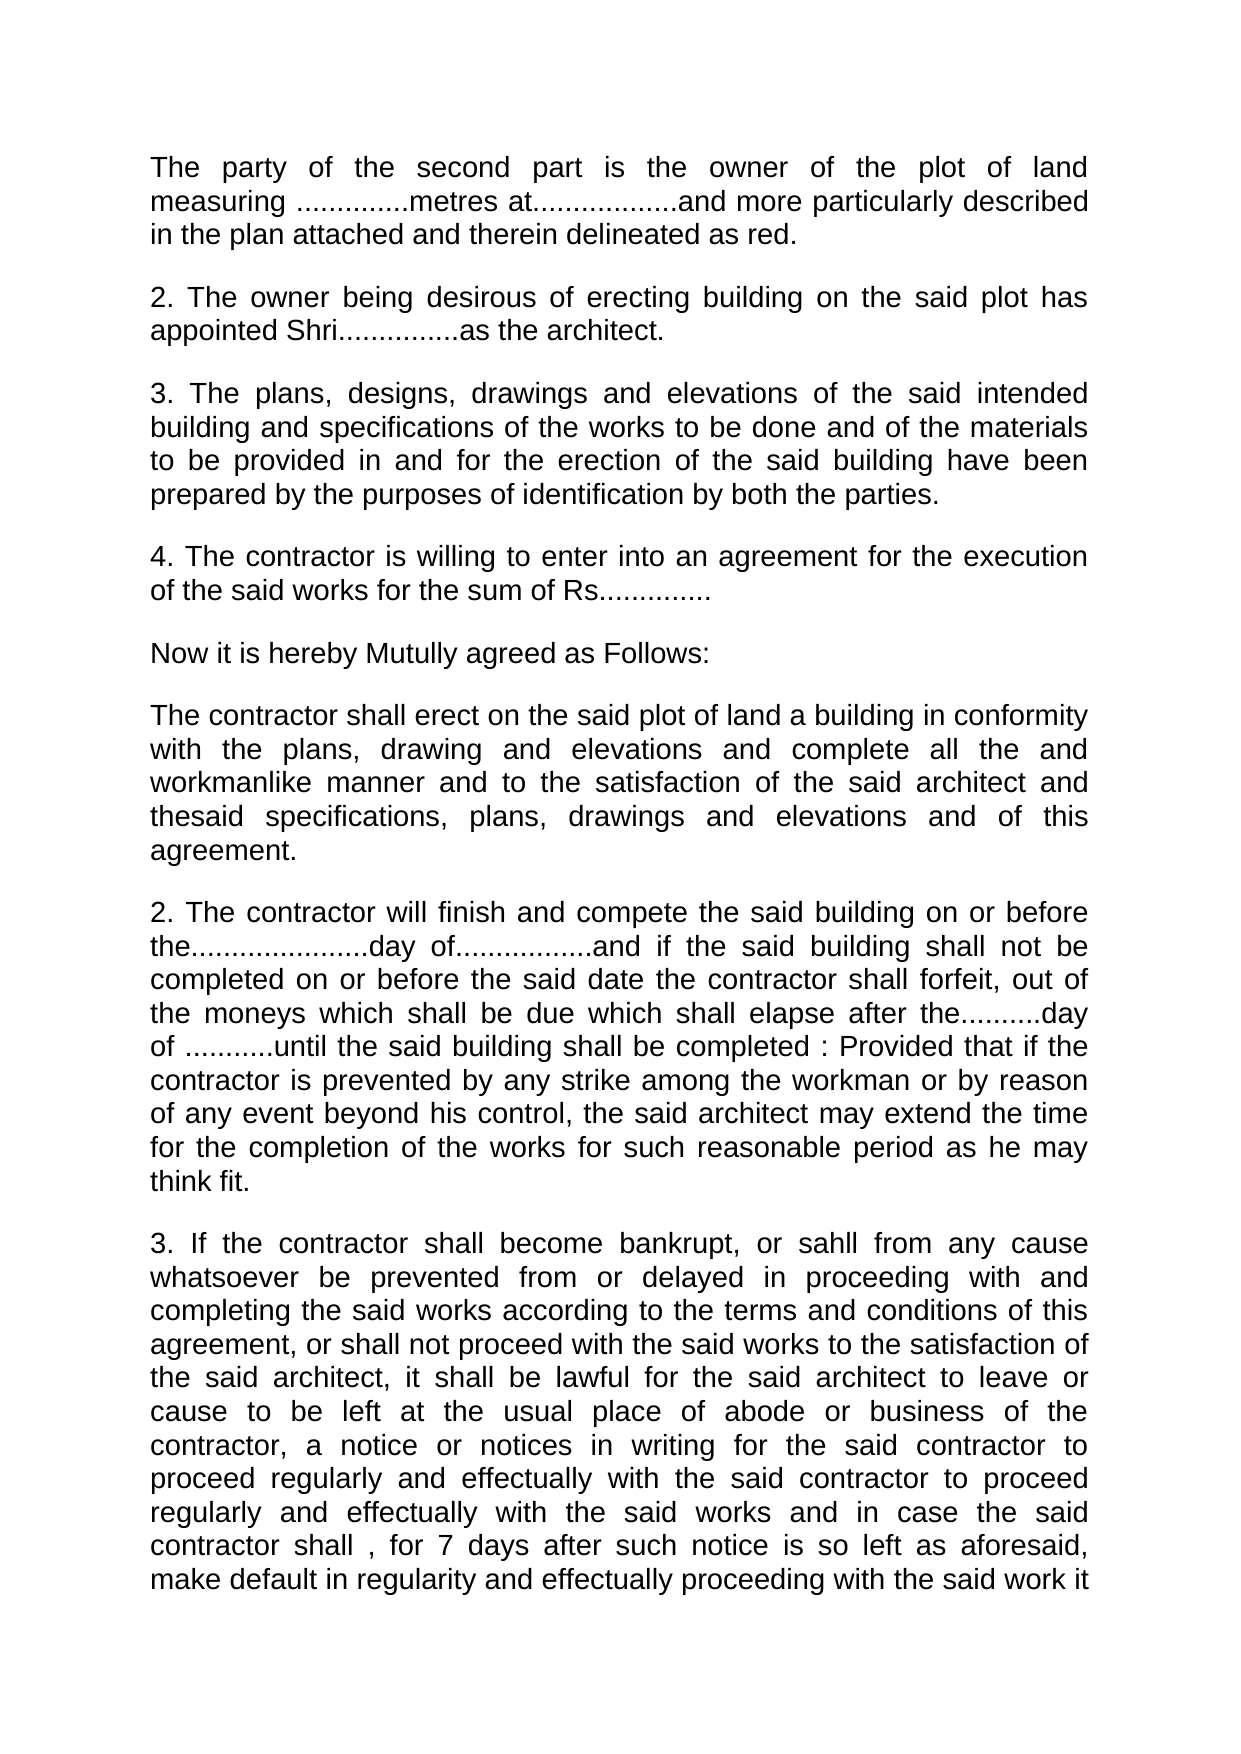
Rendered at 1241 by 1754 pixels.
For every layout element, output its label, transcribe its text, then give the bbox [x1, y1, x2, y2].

text Now it is hereby Mutully agreed as Follows: [150, 636, 1090, 669]
text 4. The contractor is willing to enter into an agreement for the execution of the said works for the sum of Rs.............. [150, 539, 1090, 606]
text 3. The plans, designs, drawings and elevations of the said intended building and specifications of the works to be done and of the materials to be provided in and for the erection of the said building have been prepared by the purposes of identification by both the parties. [150, 376, 1090, 510]
text 2. The contractor will finish and compete the said building on or before the......................day of.................and if the said building shall not be completed on or before the said date the contractor shall forfeit, out of the moneys which shall be due which shall elapse after the..........day of ...........until the said building shall be completed : Provided that if the contractor is prevented by any strike among the workman or by reason of any event beyond his control, the said architect may extend the time for the completion of the works for such reasonable period as he may think fit. [150, 895, 1090, 1197]
text 2. The owner being desirous of erecting building on the said plot has appointed Shri...............as the architect. [150, 280, 1090, 347]
text The party of the second part is the owner of the plot of land measuring ..............metres at..................and more particularly described in the plan attached and therein delineated as red. [150, 150, 1090, 251]
text The contractor shall erect on the said plot of land a building in conformity with the plans, drawing and elevations and complete all the and workmanlike manner and to the satisfaction of the said architect and thesaid specifications, plans, drawings and elevations and of this agreement. [150, 698, 1090, 866]
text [150, 1226, 1090, 1595]
